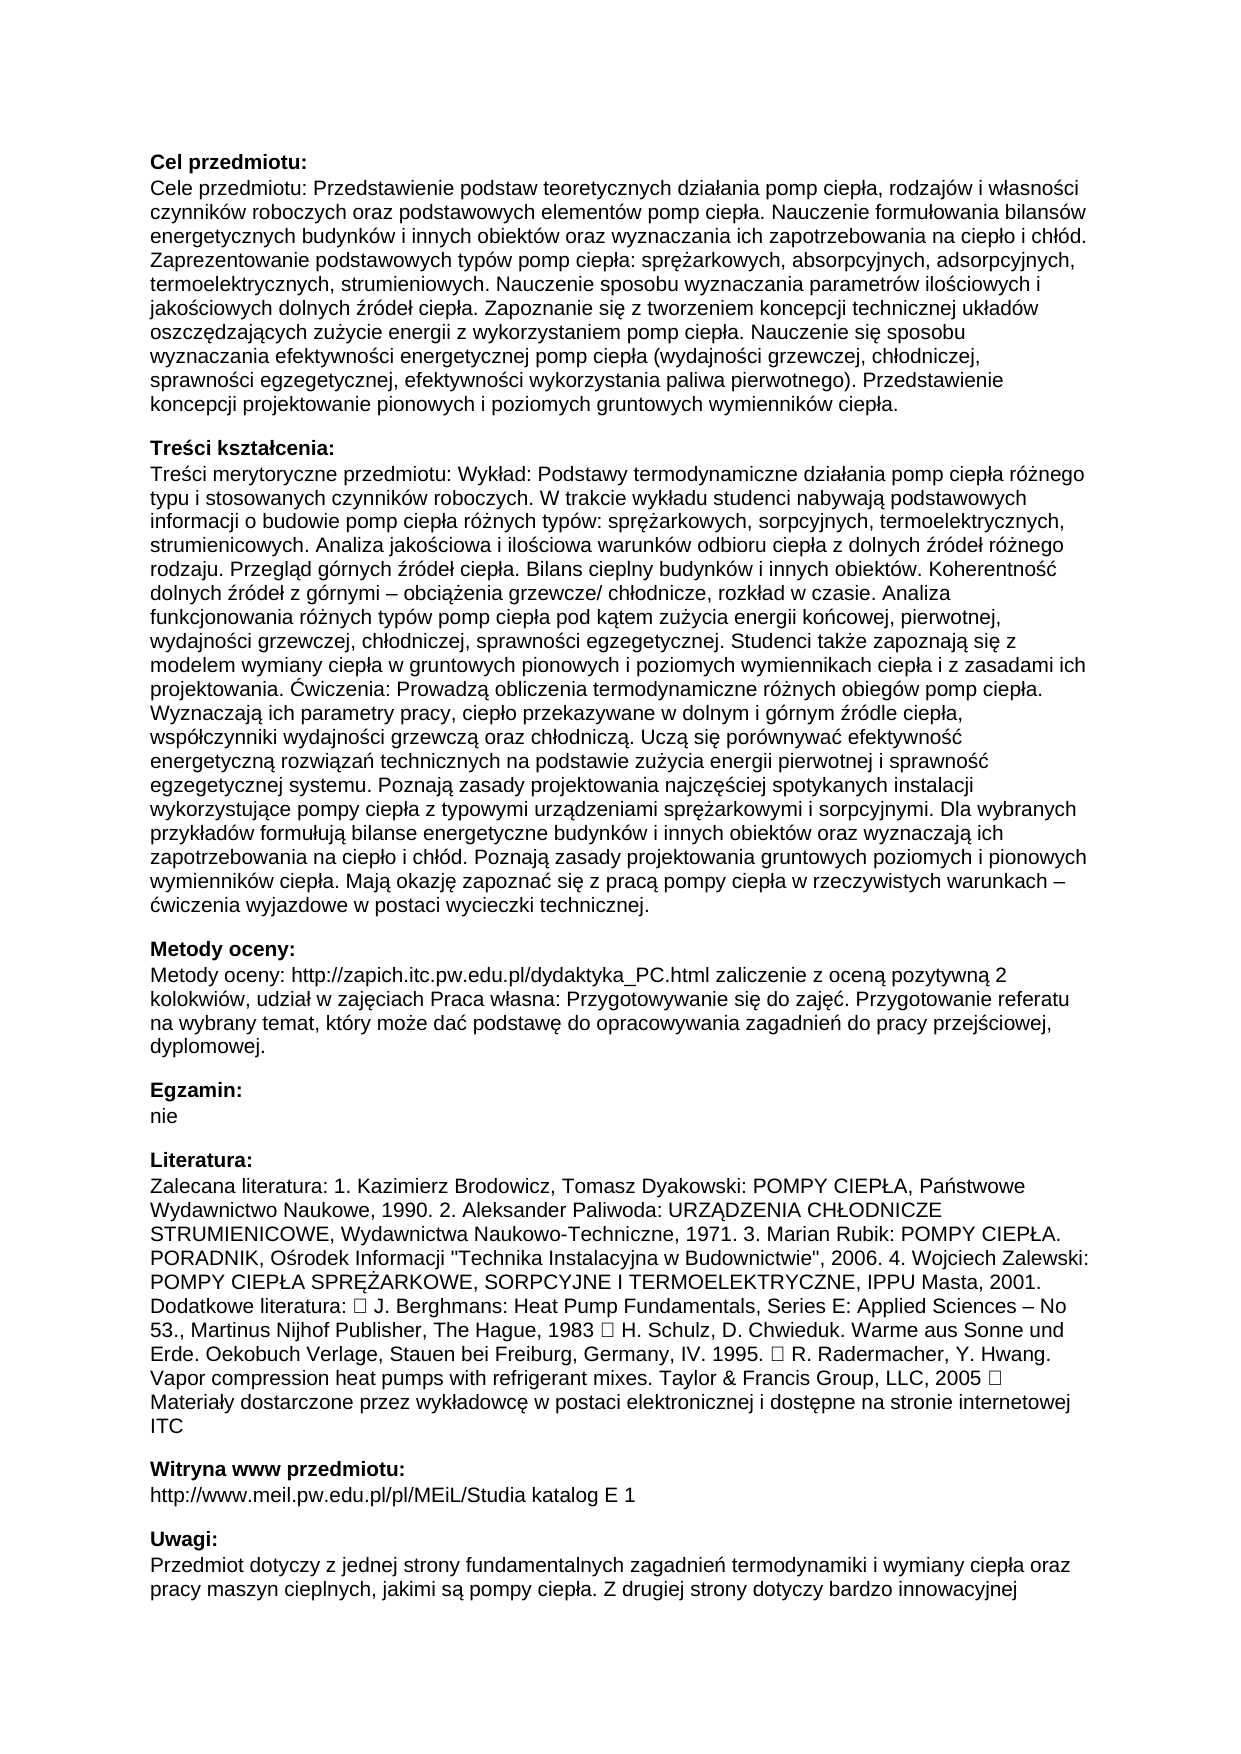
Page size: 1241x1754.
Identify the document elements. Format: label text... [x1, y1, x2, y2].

text Metody oceny: [150, 936, 1090, 960]
text Egzamin: [150, 1078, 1090, 1102]
text Treści merytoryczne przedmiotu: Wykład: Podstawy termodynamiczne działania pomp ciepła różnego typu i stosowanych czynników roboczych. W trakcie wykładu studenci nabywają podstawowych informacji o budowie pomp ciepła różnych typów: sprężarkowych, sorpcyjnych, termoelektrycznych, strumienicowych. Analiza jakościowa i ilościowa warunków odbioru ciepła z dolnych źródeł różnego rodzaju. Przegląd górnych źródeł ciepła. Bilans cieplny budynków i innych obiektów. Koherentność dolnych źródeł z górnymi – obciążenia grzewcze/ chłodnicze, rozkład w czasie. Analiza funkcjonowania różnych typów pomp ciepła pod kątem zużycia energii końcowej, pierwotnej, wydajności grzewczej, chłodniczej, sprawności egzegetycznej. Studenci także zapoznają się z modelem wymiany ciepła w gruntowych pionowych i poziomych wymiennikach ciepła i z zasadami ich projektowania. Ćwiczenia: Prowadzą obliczenia termodynamiczne różnych obiegów pomp ciepła. Wyznaczają ich parametry pracy, ciepło przekazywane w dolnym i górnym źródle ciepła, współczynniki wydajności grzewczą oraz chłodniczą. Uczą się porównywać efektywność energetyczną rozwiązań technicznych na podstawie zużycia energii pierwotnej i sprawność egzegetycznej systemu. Poznają zasady projektowania najczęściej spotykanych instalacji wykorzystujące pompy ciepła z typowymi urządzeniami sprężarkowymi i sorpcyjnymi. Dla wybranych przykładów formułują bilanse energetyczne budynków i innych obiektów oraz wyznaczają ich zapotrzebowania na ciepło i chłód. Poznają zasady projektowania gruntowych poziomych i pionowych wymienników ciepła. Mają okazję zapoznać się z pracą pompy ciepła w rzeczywistych warunkach – ćwiczenia wyjazdowe w postaci wycieczki technicznej. [150, 461, 1090, 917]
text Cele przedmiotu: Przedstawienie podstaw teoretycznych działania pomp ciepła, rodzajów i własności czynników roboczych oraz podstawowych elementów pomp ciepła. Nauczenie formułowania bilansów energetycznych budynków i innych obiektów oraz wyznaczania ich zapotrzebowania na ciepło i chłód. Zaprezentowanie podstawowych typów pomp ciepła: sprężarkowych, absorpcyjnych, adsorpcyjnych, termoelektrycznych, strumieniowych. Nauczenie sposobu wyznaczania parametrów ilościowych i jakościowych dolnych źródeł ciepła. Zapoznanie się z tworzeniem koncepcji technicznej układów oszczędzających zużycie energii z wykorzystaniem pomp ciepła. Nauczenie się sposobu wyznaczania efektywności energetycznej pomp ciepła (wydajności grzewczej, chłodniczej, sprawności egzegetycznej, efektywności wykorzystania paliwa pierwotnego). Przedstawienie koncepcji projektowanie pionowych i poziomych gruntowych wymienników ciepła. [150, 176, 1090, 416]
text Literatura: [150, 1148, 1090, 1172]
text Witryna www przedmiotu: [150, 1457, 1090, 1481]
text nie [150, 1104, 1090, 1128]
text http://www.meil.pw.edu.pl/pl/MEiL/Studia katalog E 1 [150, 1483, 1090, 1507]
text Zalecana literatura: 1. Kazimierz Brodowicz, Tomasz Dyakowski: POMPY CIEPŁA, Państwowe Wydawnictwo Naukowe, 1990. 2. Aleksander Paliwoda: URZĄDZENIA CHŁODNICZE STRUMIENICOWE, Wydawnictwa Naukowo-Techniczne, 1971. 3. Marian Rubik: POMPY CIEPŁA. PORADNIK, Ośrodek Informacji "Technika Instalacyjna w Budownictwie", 2006. 4. Wojciech Zalewski: POMPY CIEPŁA SPRĘŻARKOWE, SORPCYJNE I TERMOELEKTRYCZNE, IPPU Masta, 2001. Dodatkowe literatura:  J. Berghmans: Heat Pump Fundamentals, Series E: Applied Sciences – No 53., Martinus Nijhof Publisher, The Hague, 1983  H. Schulz, D. Chwieduk. Warme aus Sonne und Erde. Oekobuch Verlage, Stauen bei Freiburg, Germany, IV. 1995.  R. Radermacher, Y. Hwang. Vapor compression heat pumps with refrigerant mixes. Taylor & Francis Group, LLC, 2005  Materiały dostarczone przez wykładowcę w postaci elektronicznej i dostępne na stronie internetowej ITC [150, 1174, 1090, 1437]
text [150, 1553, 1090, 1601]
text Uwagi: [150, 1527, 1090, 1551]
text Metody oceny: http://zapich.itc.pw.edu.pl/dydaktyka_PC.html zaliczenie z oceną pozytywną 2 kolokwiów, udział w zajęciach Praca własna: Przygotowywanie się do zajęć. Przygotowanie referatu na wybrany temat, który może dać podstawę do opracowywania zagadnień do pracy przejściowej, dyplomowej. [150, 962, 1090, 1058]
text Cel przedmiotu: [150, 150, 1090, 174]
text Treści kształcenia: [150, 435, 1090, 459]
